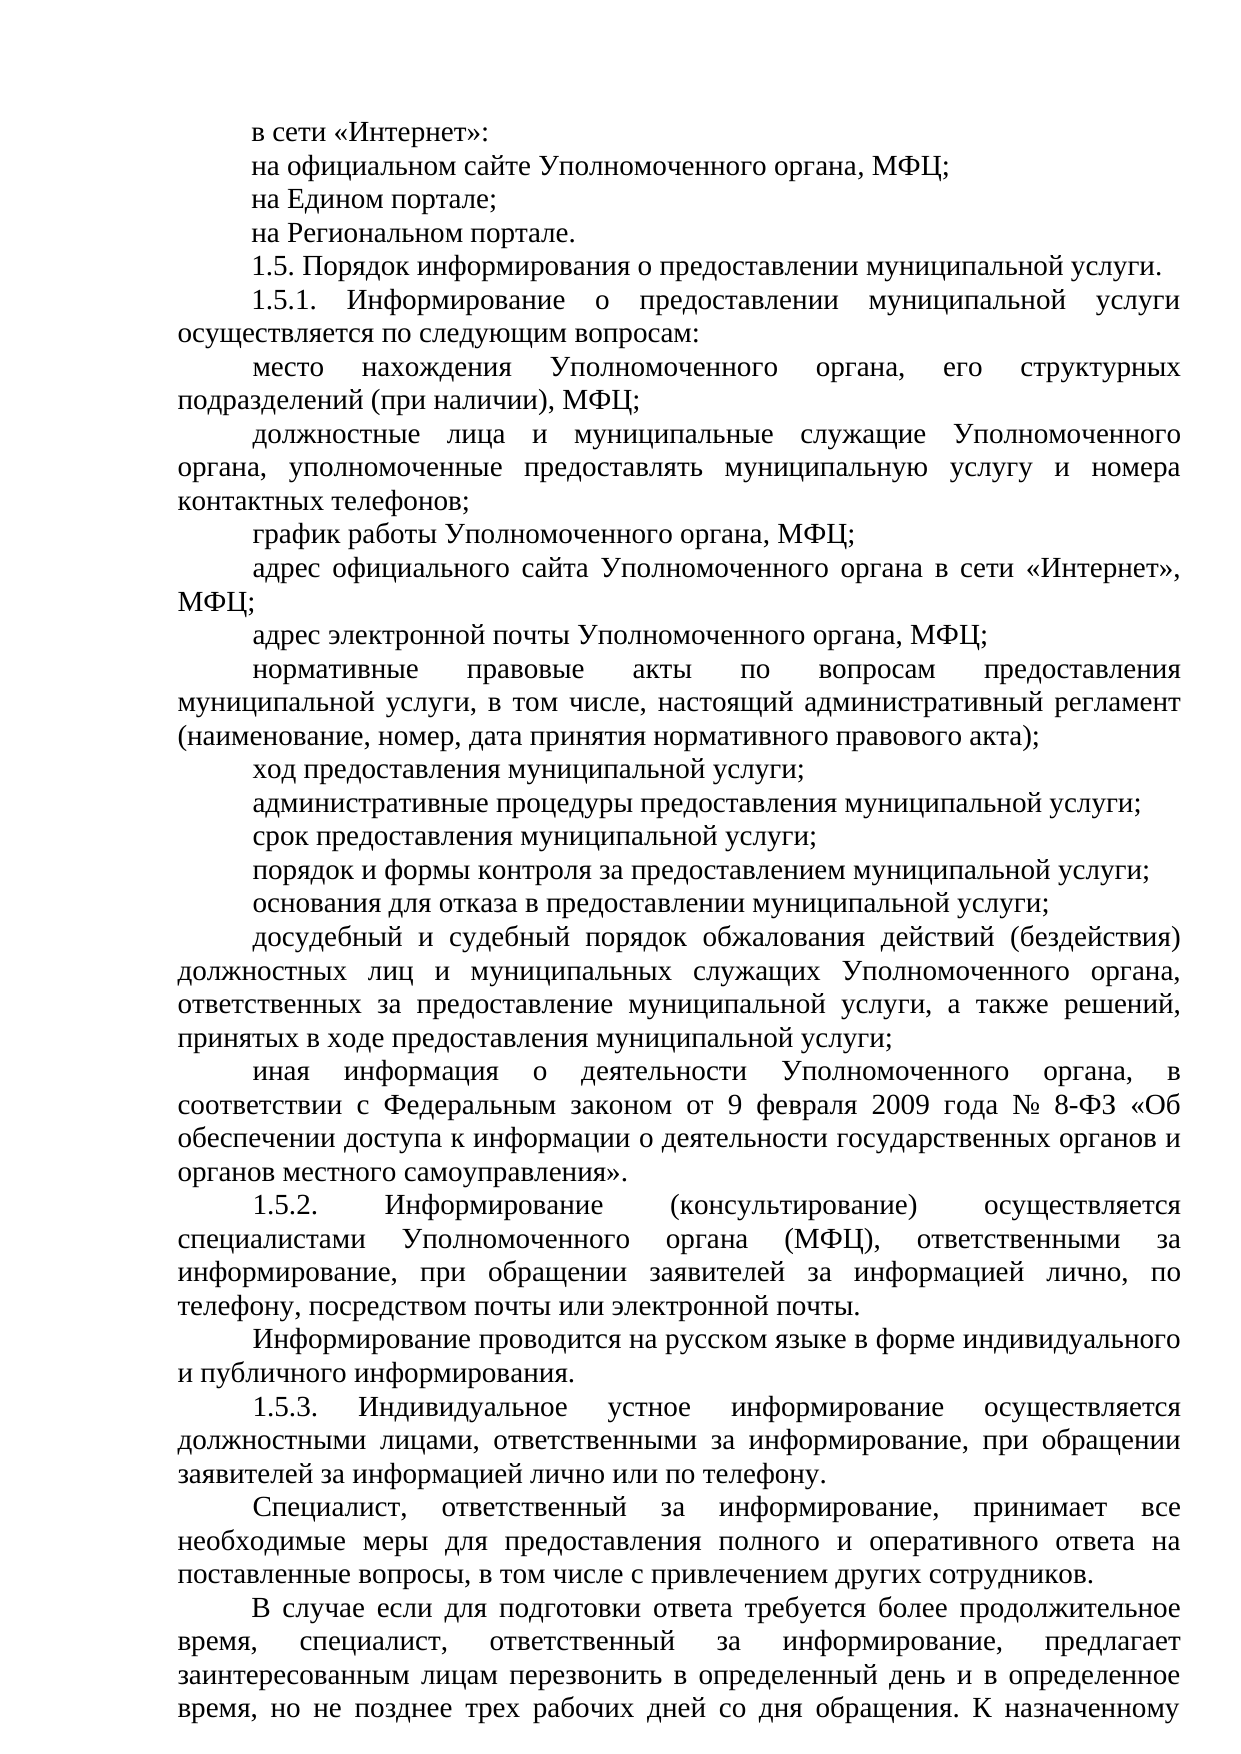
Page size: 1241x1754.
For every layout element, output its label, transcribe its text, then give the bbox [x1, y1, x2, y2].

text место нахождения Уполномоченного органа, его структурных подразделений (при наличии), МФЦ; [177, 349, 1182, 416]
text порядок и формы контроля за предоставлением муниципальной услуги; [177, 852, 1182, 886]
text 1.5.2. Информирование (консультирование) осуществляется специалистами Уполномоченного органа (МФЦ), ответственными за информирование, при обращении заявителей за информацией лично, по телефону, посредством почты или электронной почты. [177, 1187, 1182, 1322]
text 1.5. Порядок информирования о предоставлении муниципальной услуги. [177, 248, 1181, 282]
text график работы Уполномоченного органа, МФЦ; [177, 517, 1182, 550]
text иная информация о деятельности Уполномоченного органа, в соответствии с Федеральным законом от 9 февраля 2009 года № 8-ФЗ «Об обеспечении доступа к информации о деятельности государственных органов и органов местного самоуправления». [177, 1053, 1182, 1187]
text на Едином портале; [177, 181, 1181, 215]
text в сети «Интернет»: [177, 114, 1181, 148]
text 1.5.3. Индивидуальное устное информирование осуществляется должностными лицами, ответственными за информирование, при обращении заявителей за информацией лично или по телефону. [177, 1389, 1182, 1489]
text нормативные правовые акты по вопросам предоставления муниципальной услуги, в том числе, настоящий административный регламент (наименование, номер, дата принятия нормативного правового акта); [177, 651, 1182, 751]
text на официальном сайте Уполномоченного органа, МФЦ; [177, 148, 1181, 181]
text Информирование проводится на русском языке в форме индивидуального и публичного информирования. [177, 1322, 1182, 1389]
text основания для отказа в предоставлении муниципальной услуги; [177, 886, 1182, 919]
text Специалист, ответственный за информирование, принимает все необходимые меры для предоставления полного и оперативного ответа на поставленные вопросы, в том числе с привлечением других сотрудников. [177, 1489, 1182, 1590]
text ход предоставления муниципальной услуги; [177, 751, 1182, 785]
text на Региональном портале. [177, 215, 1181, 248]
text административные процедуры предоставления муниципальной услуги; [177, 785, 1182, 818]
text адрес электронной почты Уполномоченного органа, МФЦ; [177, 617, 1182, 651]
text досудебный и судебный порядок обжалования действий (бездействия) должностных лиц и муниципальных служащих Уполномоченного органа, ответственных за предоставление муниципальной услуги, а также решений, принятых в ходе предоставления муниципальной услуги; [177, 919, 1182, 1053]
text срок предоставления муниципальной услуги; [177, 818, 1182, 852]
text 1.5.1. Информирование о предоставлении муниципальной услуги осуществляется по следующим вопросам: [177, 282, 1181, 349]
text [177, 1590, 1181, 1724]
text адрес официального сайта Уполномоченного органа в сети «Интернет», МФЦ; [177, 550, 1182, 617]
text должностные лица и муниципальные служащие Уполномоченного органа, уполномоченные предоставлять муниципальную услугу и номера контактных телефонов; [177, 416, 1182, 517]
